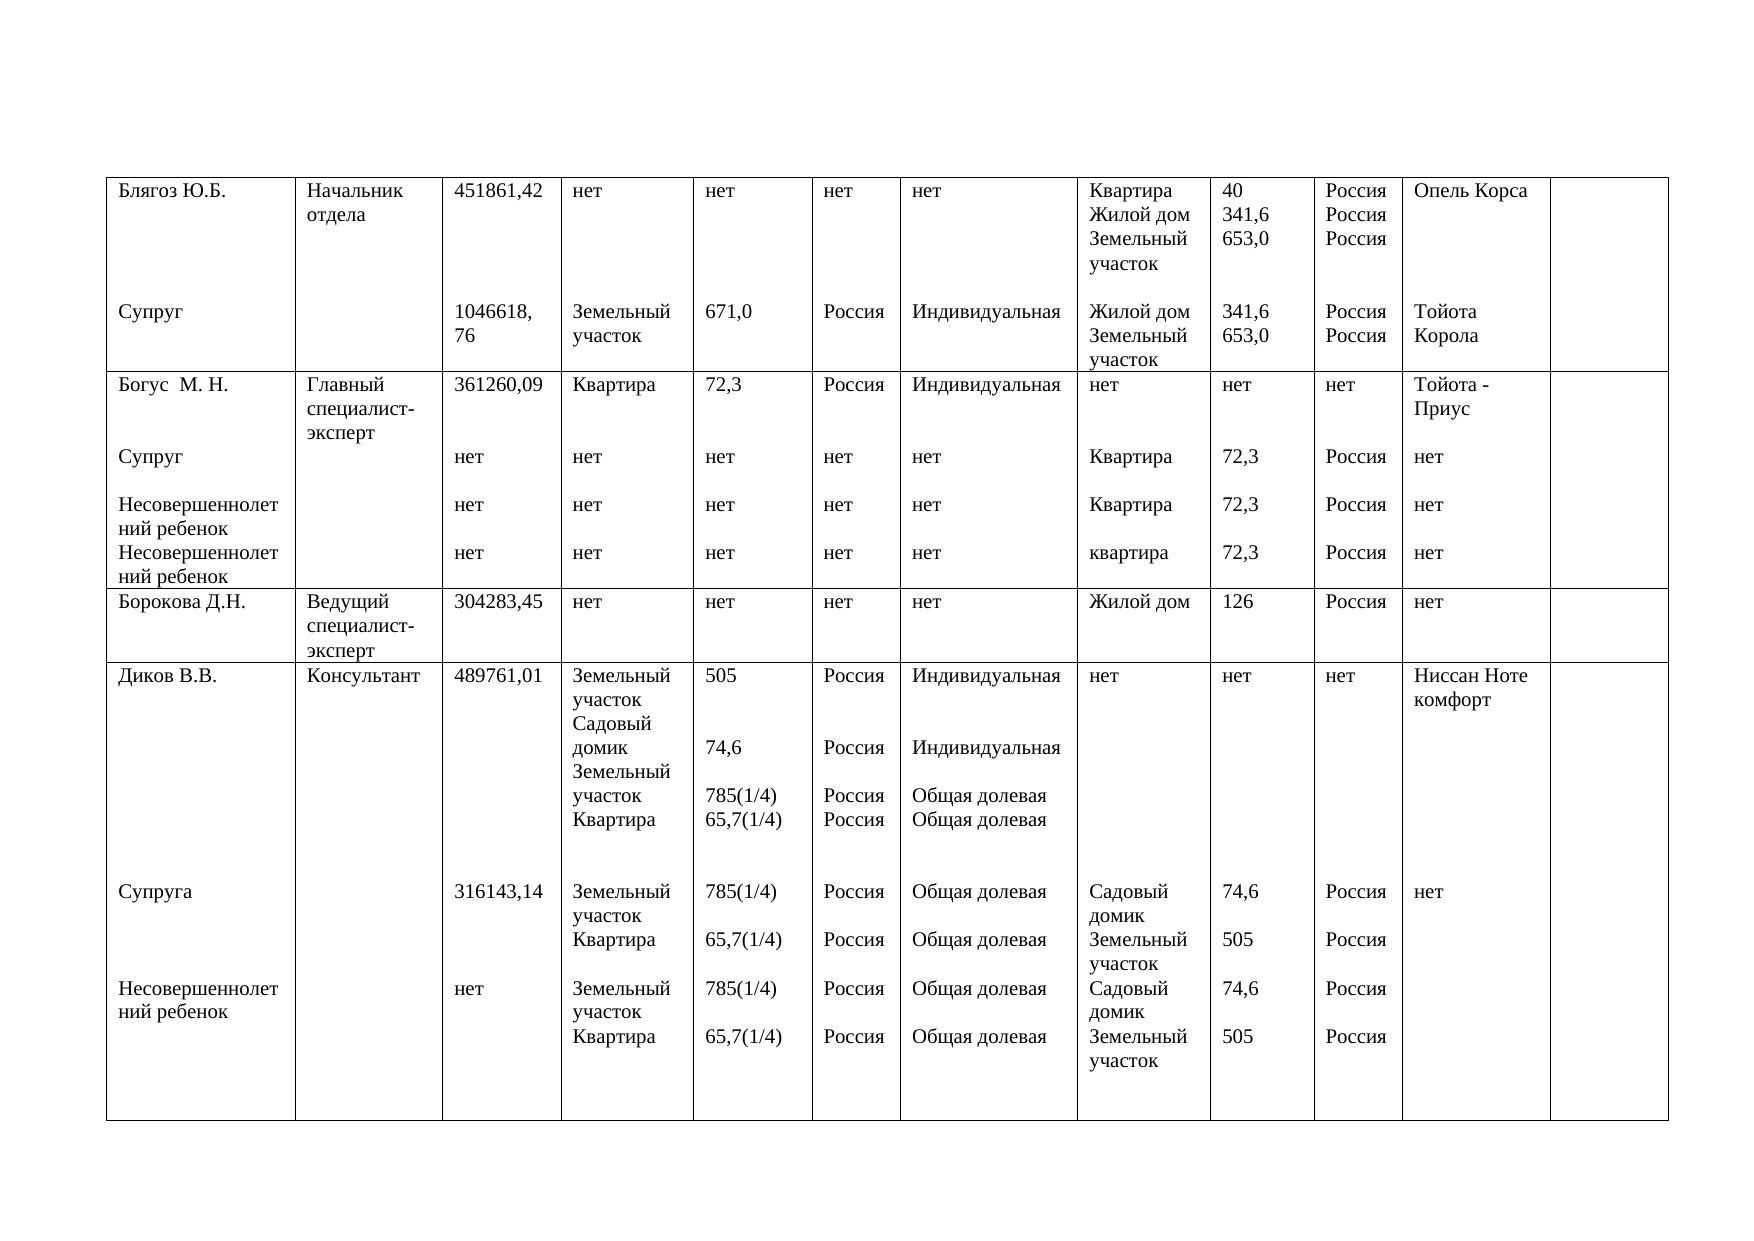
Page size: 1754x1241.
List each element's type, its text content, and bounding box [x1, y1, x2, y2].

table_cell нет Россия Россия Россия [1315, 372, 1402, 588]
table_cell Консультант [296, 663, 442, 1120]
table_cell Россия нет нет нет [813, 372, 900, 588]
table_cell Ниссан Ноте комфорт нет [1403, 663, 1550, 1120]
table_cell Индивидуальная Индивидуальная Общая долевая Общая долевая Общая долевая Общая долевая Общая долевая Общая долевая [901, 663, 1077, 1120]
table_cell 126 [1211, 589, 1314, 662]
table_cell нет [901, 589, 1077, 662]
table_cell Богус М. Н. Супруг Несовершеннолетний ребенок Несовершеннолетний ребенок [107, 372, 295, 588]
table_cell Индивидуальная нет нет нет [901, 372, 1077, 588]
table_cell 489761,01 316143,14 нет [443, 663, 561, 1120]
table_cell нет Квартира Квартира квартира [1078, 372, 1210, 588]
table_cell Диков В.В. Супруга Несовершеннолетний ребенок [107, 663, 295, 1120]
table_cell нет [813, 589, 900, 662]
table_cell 40 341,6 653,0 341,6 653,0 [1211, 178, 1314, 371]
table_cell Блягоз Ю.Б. Супруг [107, 178, 295, 371]
table_cell нет [562, 589, 693, 662]
table_cell Начальник отдела [296, 178, 442, 371]
table_cell 451861,42 1046618, 76 [443, 178, 561, 371]
table_cell 72,3 нет нет нет [694, 372, 812, 588]
table_cell Жилой дом [1078, 589, 1210, 662]
table_cell нет Садовый домик Земельный участок Садовый домик Земельный участок [1078, 663, 1210, 1120]
table_cell нет Россия Россия Россия Россия [1315, 663, 1402, 1120]
table_cell нет Земельный участок [562, 178, 693, 371]
table_cell Земельный участок Садовый домик Земельный участок Квартира Земельный участок Квартира Земельный участок Квартира [562, 663, 693, 1120]
table_cell Борокова Д.Н. [107, 589, 295, 662]
table_cell Квартира нет нет нет [562, 372, 693, 588]
table_cell Россия Россия Россия Россия Россия Россия Россия Россия [813, 663, 900, 1120]
table_cell нет [1403, 589, 1550, 662]
table_cell [1551, 178, 1668, 371]
table_cell нет Индивидуальная [901, 178, 1077, 371]
table_cell Россия [1315, 589, 1402, 662]
table_cell [1551, 372, 1668, 588]
table_cell Главный специалист-эксперт [296, 372, 442, 588]
table_cell Опель Корса Тойота Корола [1403, 178, 1550, 371]
table_cell Россия Россия Россия Россия Россия [1315, 178, 1402, 371]
table_cell нет [694, 589, 812, 662]
table_cell [1551, 589, 1668, 662]
table_cell Тойота -Приус нет нет нет [1403, 372, 1550, 588]
table_cell нет 74,6 505 74,6 505 [1211, 663, 1314, 1120]
table_cell нет Россия [813, 178, 900, 371]
table_cell Квартира Жилой дом Земельный участок Жилой дом Земельный участок [1078, 178, 1210, 371]
table_cell 361260,09 нет нет нет [443, 372, 561, 588]
table_cell [1551, 663, 1668, 1120]
table_cell нет 72,3 72,3 72,3 [1211, 372, 1314, 588]
table_cell 304283,45 [443, 589, 561, 662]
table_cell нет 671,0 [694, 178, 812, 371]
table_cell 505 74,6 785(1/4) 65,7(1/4) 785(1/4) 65,7(1/4) 785(1/4) 65,7(1/4) [694, 663, 812, 1120]
table_cell Ведущий специалист-эксперт [296, 589, 442, 662]
